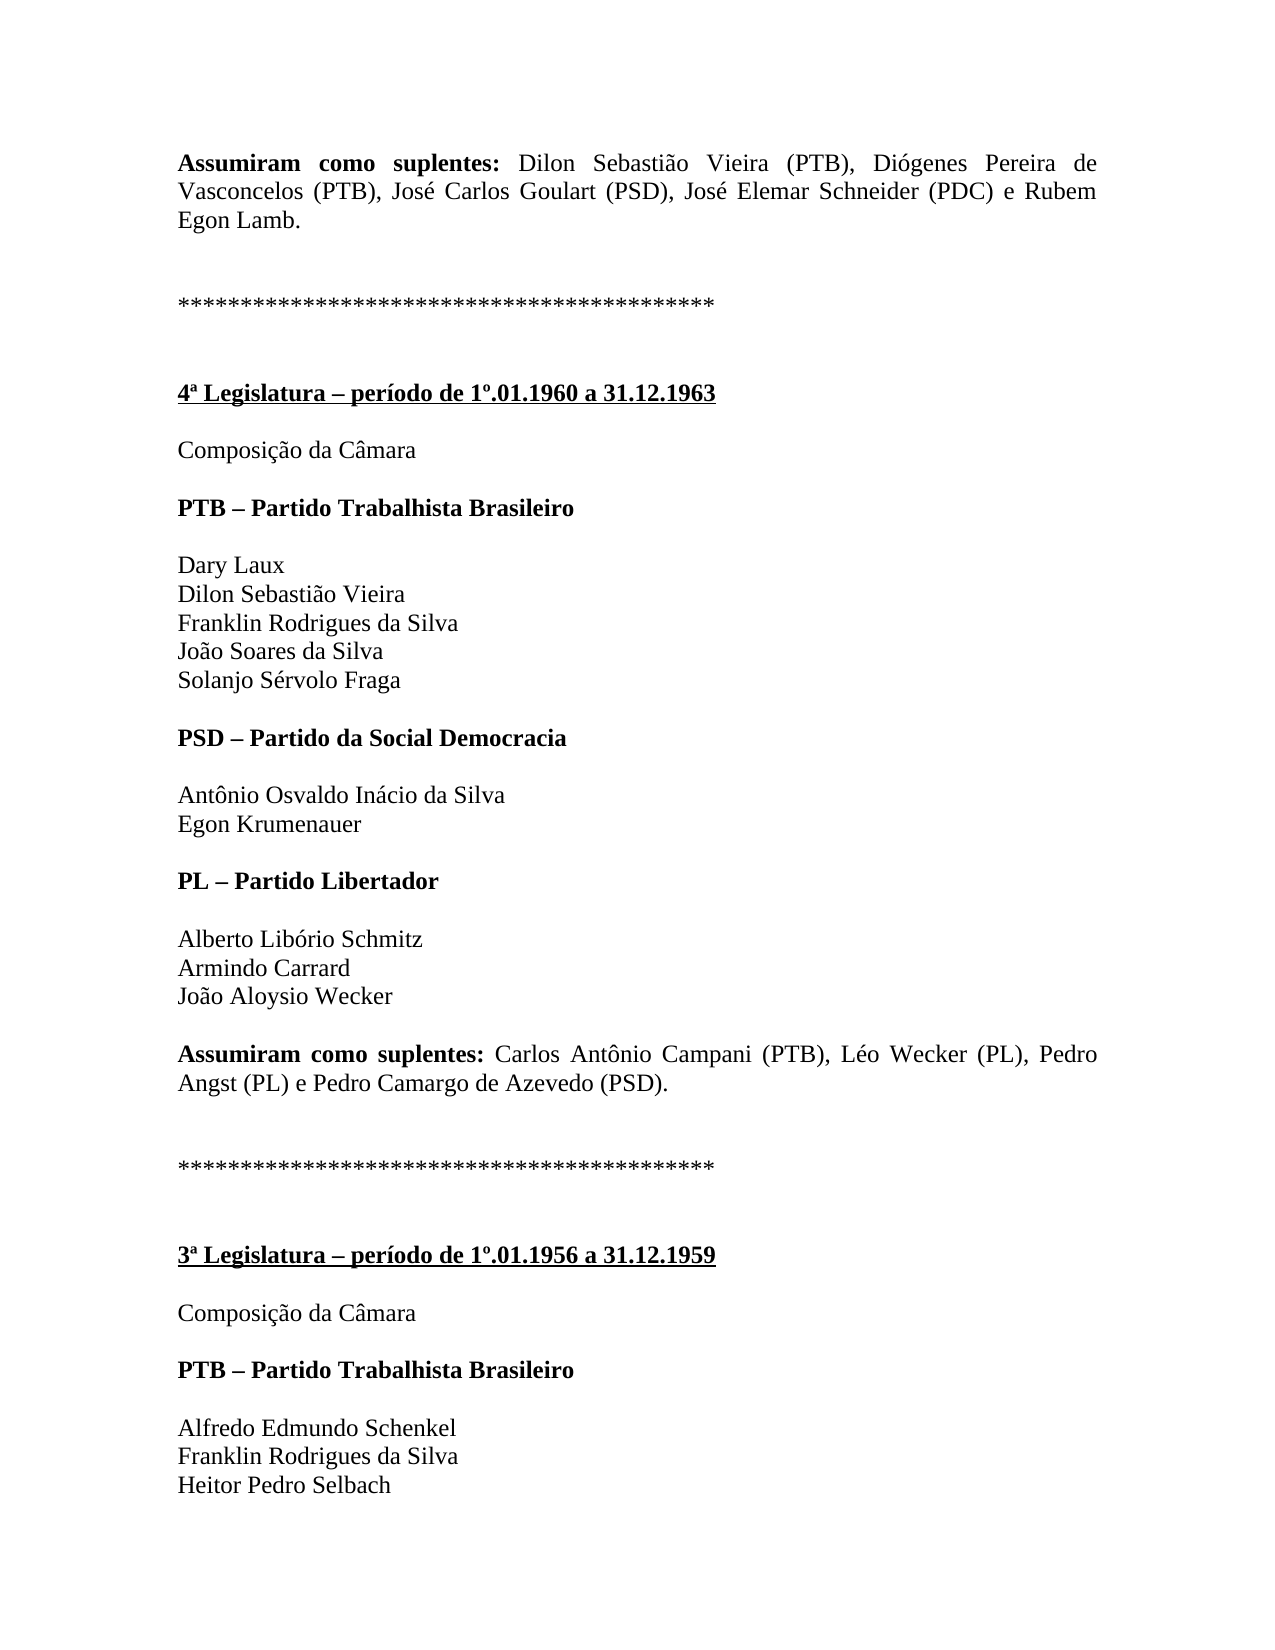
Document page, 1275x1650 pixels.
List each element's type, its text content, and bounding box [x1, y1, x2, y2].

text Alfredo Edmundo Schenkel [177, 1413, 1098, 1441]
text 4ª Legislatura – período de 1º.01.1960 a 31.12.1963 [177, 378, 1098, 406]
text Composição da Câmara [177, 435, 1098, 464]
text Assumiram como suplentes: Dilon Sebastião Vieira (PTB), Diógenes Pereira de Vasconcelos (PTB), José Carlos Goulart (PSD), José Elemar Schneider (PDC) e Rubem Egon Lamb. [177, 148, 1098, 234]
text João Aloysio Wecker [177, 981, 1098, 1010]
text ******************************************* [177, 291, 1098, 320]
text Dilon Sebastião Vieira [177, 579, 1098, 608]
subtitle PL – Partido Libertador [177, 866, 1098, 895]
text Antônio Osvaldo Inácio da Silva [177, 780, 1098, 809]
text Composição da Câmara [177, 1298, 1098, 1326]
text 3ª Legislatura – período de 1º.01.1956 a 31.12.1959 [177, 1240, 1098, 1269]
text Alberto Libório Schmitz [177, 924, 1098, 953]
text Solanjo Sérvolo Fraga [177, 665, 1098, 694]
text Assumiram como suplentes: Carlos Antônio Campani (PTB), Léo Wecker (PL), Pedro Angst (PL) e Pedro Camargo de Azevedo (PSD). [177, 1039, 1098, 1096]
subtitle PTB – Partido Trabalhista Brasileiro [177, 1355, 1098, 1384]
text Franklin Rodrigues da Silva [177, 1441, 1098, 1470]
subtitle PSD – Partido da Social Democracia [177, 723, 1098, 751]
text João Soares da Silva [177, 636, 1098, 665]
text Armindo Carrard [177, 953, 1098, 981]
text Dary Laux [177, 550, 1098, 579]
text ******************************************* [177, 1154, 1098, 1183]
text Franklin Rodrigues da Silva [177, 608, 1098, 636]
subtitle PTB – Partido Trabalhista Brasileiro [177, 493, 1098, 521]
text Heitor Pedro Selbach [177, 1470, 1098, 1499]
text Egon Krumenauer [177, 809, 1098, 838]
